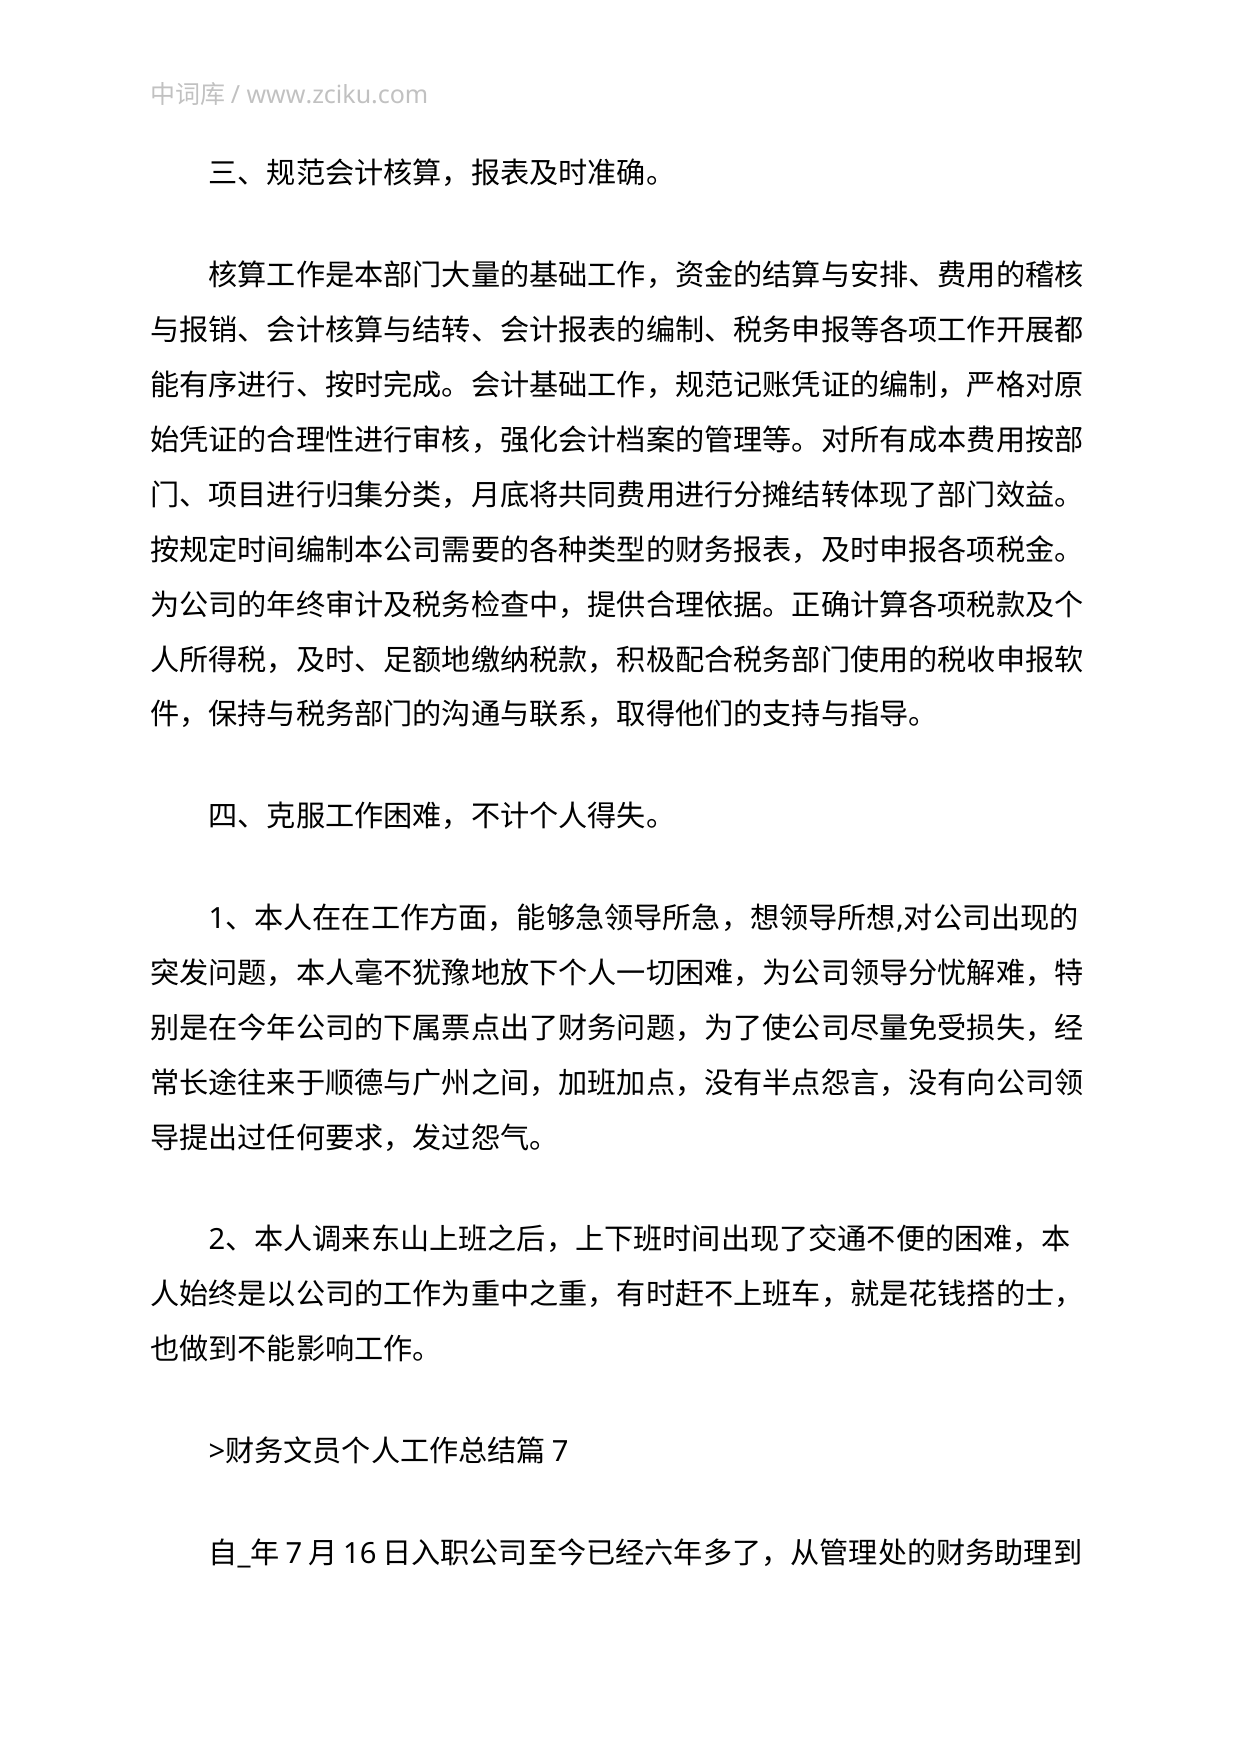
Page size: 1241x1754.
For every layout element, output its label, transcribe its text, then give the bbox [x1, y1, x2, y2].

text 2、本人调来东山上班之后，上下班时间出现了交通不便的困难，本人始终是以公司的工作为重中之重，有时赶不上班车，就是花钱搭的士，也做到不能影响工作。 [150, 1216, 1090, 1368]
text >财务文员个人工作总结篇7 [150, 1428, 1090, 1470]
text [150, 1529, 1090, 1572]
text 核算工作是本部门大量的基础工作，资金的结算与安排、费用的稽核与报销、会计核算与结转、会计报表的编制、税务申报等各项工作开展都能有序进行、按时完成。会计基础工作，规范记账凭证的编制，严格对原始凭证的合理性进行审核，强化会计档案的管理等。对所有成本费用按部门、项目进行归集分类，月底将共同费用进行分摊结转体现了部门效益。按规定时间编制本公司需要的各种类型的财务报表，及时申报各项税金。为公司的年终审计及税务检查中，提供合理依据。正确计算各项税款及个人所得税，及时、足额地缴纳税款，积极配合税务部门使用的税收申报软件，保持与税务部门的沟通与联系，取得他们的支持与指导。 [150, 252, 1090, 733]
text 四、克服工作困难，不计个人得失。 [150, 793, 1090, 835]
text 三、规范会计核算，报表及时准确。 [150, 150, 1090, 192]
text 1、本人在在工作方面，能够急领导所急，想领导所想,对公司出现的突发问题，本人毫不犹豫地放下个人一切困难，为公司领导分忧解难，特别是在今年公司的下属票点出了财务问题，为了使公司尽量免受损失，经常长途往来于顺德与广州之间，加班加点，没有半点怨言，没有向公司领导提出过任何要求，发过怨气。 [150, 894, 1090, 1156]
